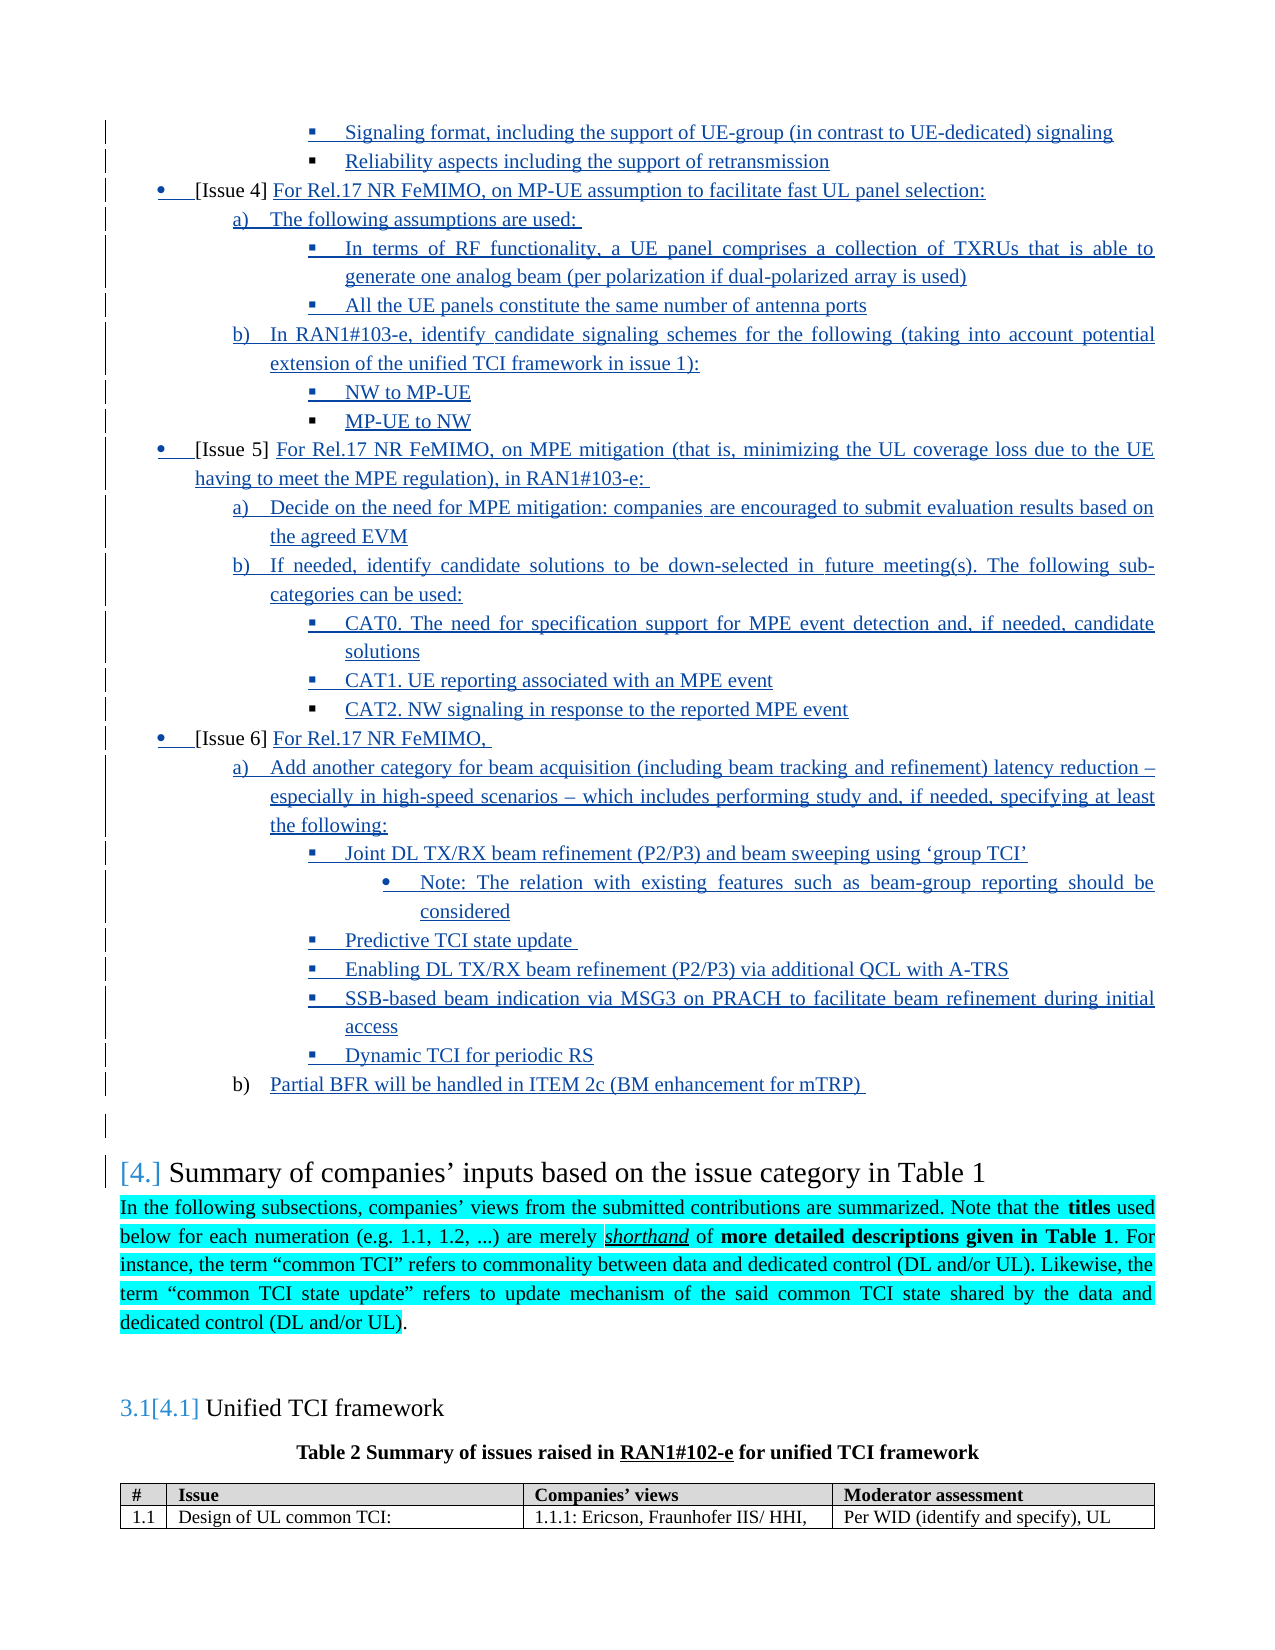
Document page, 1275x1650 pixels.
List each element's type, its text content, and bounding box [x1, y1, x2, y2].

list Summary of companies’ inputs based on the issue category in Table 1 [120, 1155, 1155, 1188]
table_cell 1.1 [121, 1506, 166, 1528]
table_header # [121, 1484, 166, 1505]
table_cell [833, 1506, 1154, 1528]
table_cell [524, 1506, 832, 1528]
table_header Moderator assessment [833, 1484, 1154, 1505]
table_header Issue [167, 1484, 523, 1505]
list [Issue 5] [157, 437, 1155, 490]
list [Issue 4] [157, 178, 1155, 202]
list [Issue 6] [157, 726, 1155, 750]
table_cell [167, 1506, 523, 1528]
list Unified TCI framework [120, 1393, 1155, 1422]
text Table 2 Summary of issues raised in RAN1#102-e for unified TCI framework [120, 1440, 1155, 1464]
table_header Companies’ views [524, 1484, 832, 1505]
